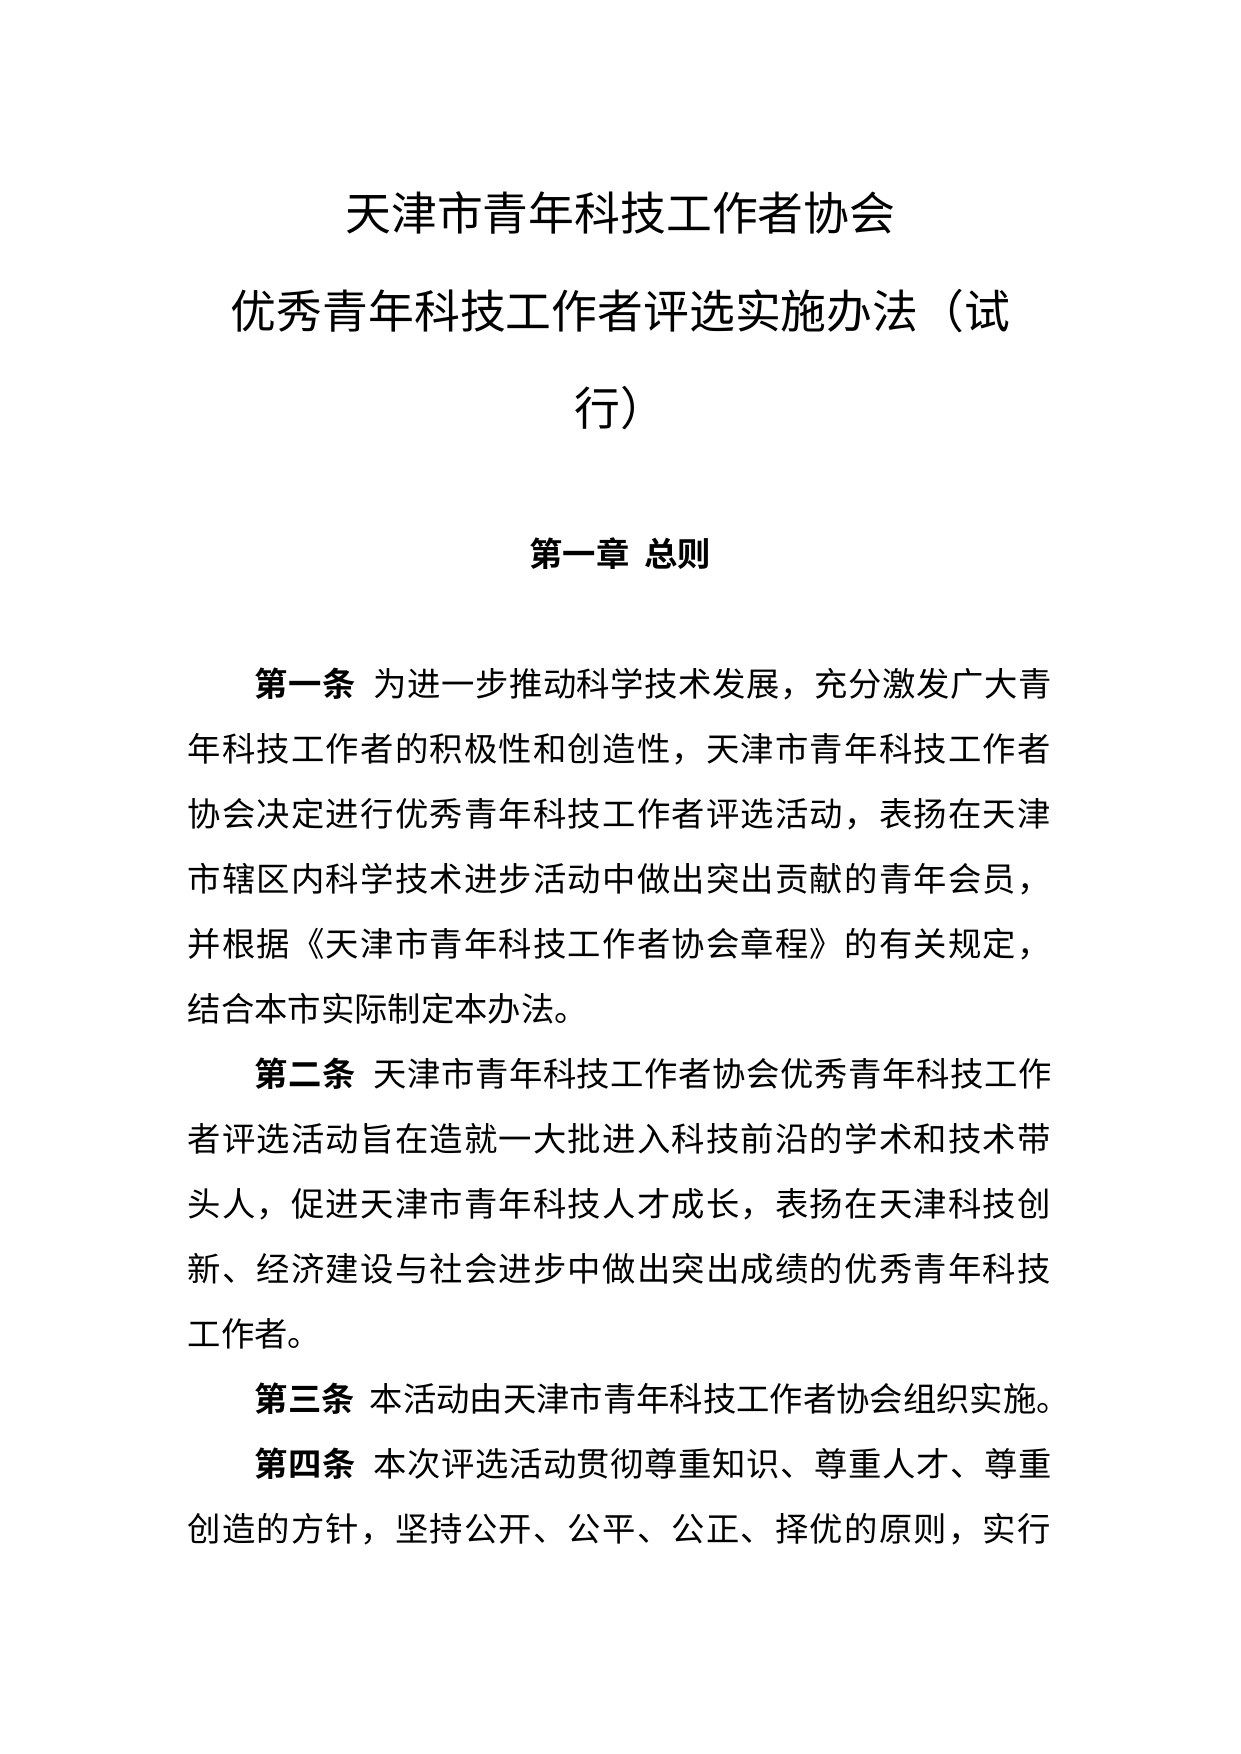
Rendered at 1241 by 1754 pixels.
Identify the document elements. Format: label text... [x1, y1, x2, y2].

text 天津市青年科技工作者协会 [187, 162, 1053, 259]
text 第一章 总则 [187, 519, 1053, 584]
text 第三条 本活动由天津市青年科技工作者协会组织实施。 [187, 1364, 1053, 1429]
text 优秀青年科技工作者评选实施办法（试行） [187, 259, 1053, 454]
text 第一条 为进一步推动科学技术发展，充分激发广大青年科技工作者的积极性和创造性，天津市青年科技工作者协会决定进行优秀青年科技工作者评选活动，表扬在天津市辖区内科学技术进步活动中做出突出贡献的青年会员，并根据《天津市青年科技工作者协会章程》的有关规定，结合本市实际制定本办法。 [187, 649, 1053, 1039]
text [187, 1429, 1053, 1559]
text 第二条 天津市青年科技工作者协会优秀青年科技工作者评选活动旨在造就一大批进入科技前沿的学术和技术带头人，促进天津市青年科技人才成长，表扬在天津科技创新、经济建设与社会进步中做出突出成绩的优秀青年科技工作者。 [187, 1039, 1053, 1364]
